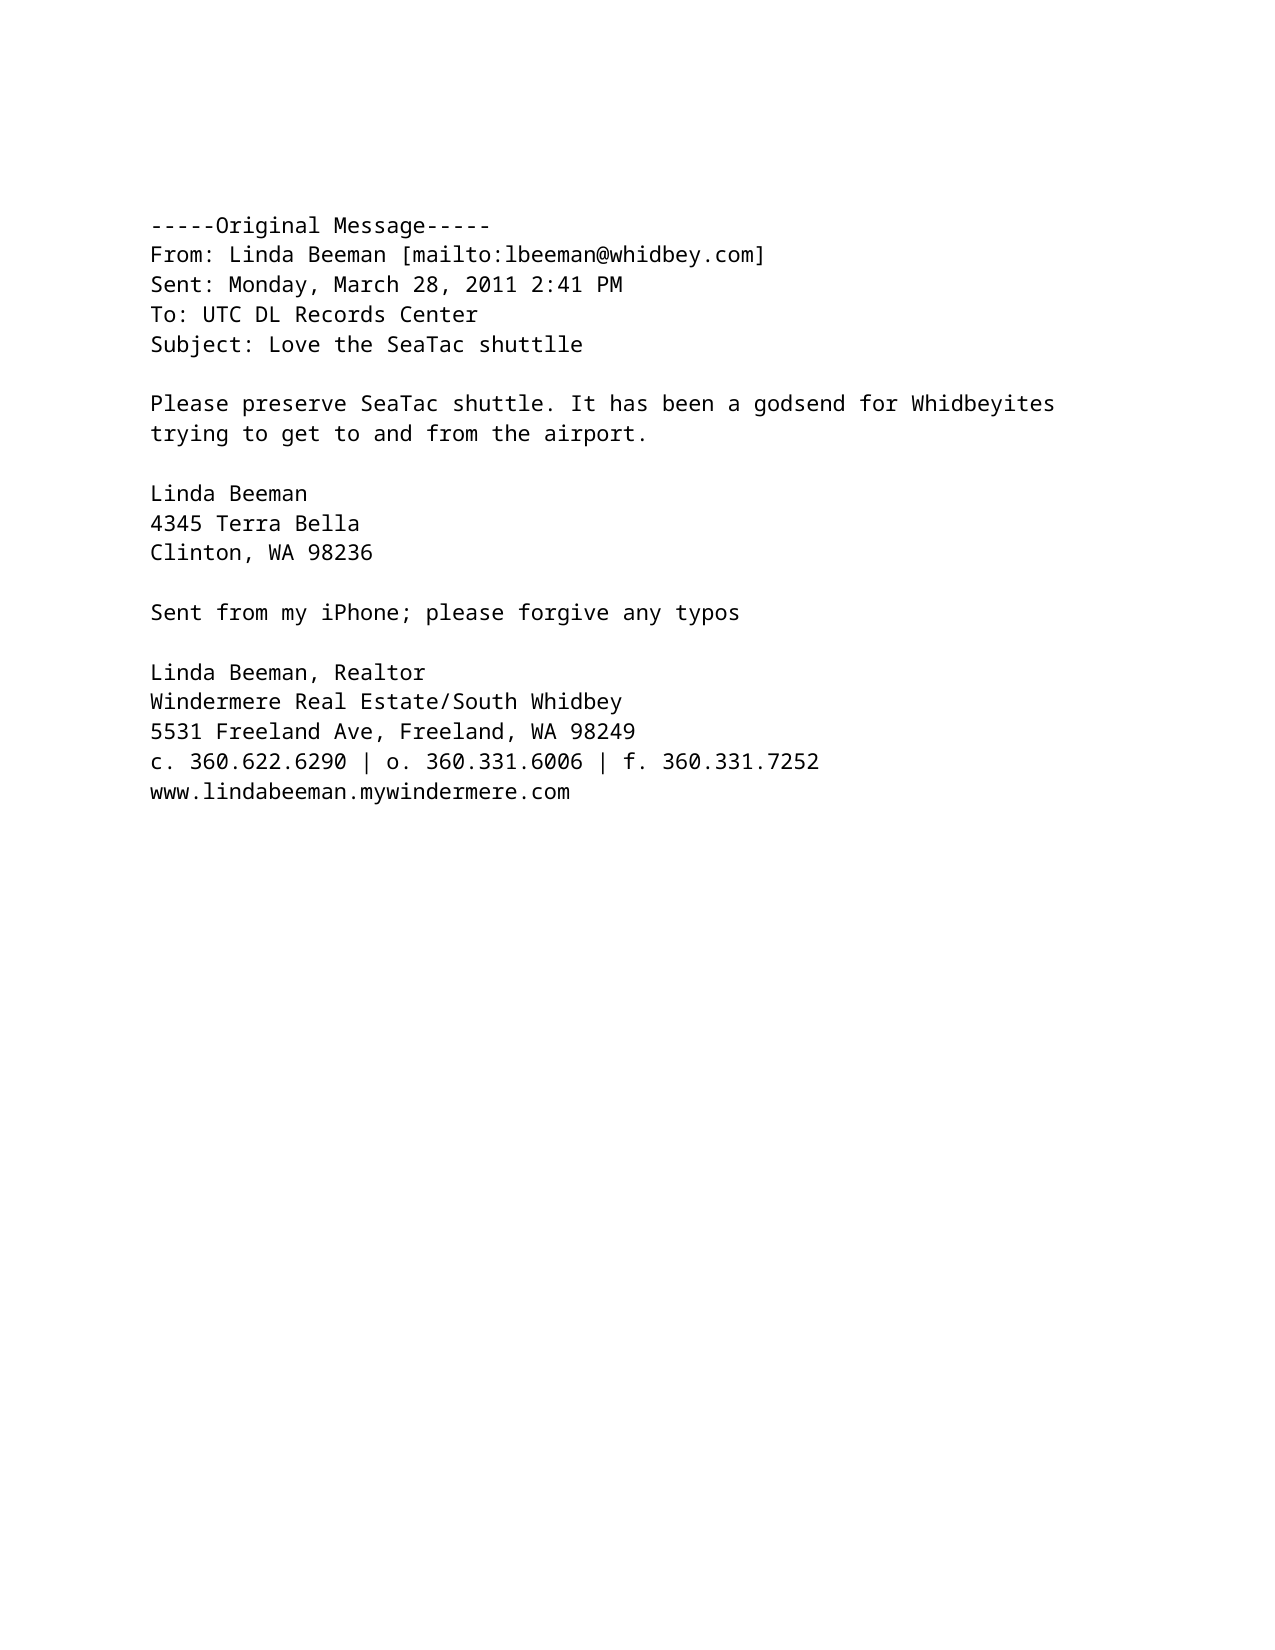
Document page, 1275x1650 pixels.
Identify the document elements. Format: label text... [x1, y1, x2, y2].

text 5531 Freeland Ave, Freeland, WA 98249 [150, 716, 1125, 746]
text Sent from my iPhone; please forgive any typos [150, 597, 1125, 627]
text Please preserve SeaTac shuttle. It has been a godsend for Whidbeyites trying to get to and from the airport. [150, 388, 1125, 448]
text c. 360.622.6290 | o. 360.331.6006 | f. 360.331.7252 [150, 746, 1125, 776]
text Clinton, WA 98236 [150, 537, 1125, 567]
text www.lindabeeman.mywindermere.com [150, 776, 1125, 805]
text Linda Beeman [150, 478, 1125, 507]
text Windermere Real Estate/South Whidbey [150, 686, 1125, 716]
text 4345 Terra Bella [150, 507, 1125, 537]
text -----Original Message----- From: Linda Beeman [mailto:lbeeman@whidbey.com] Sent: Monday, March 28, 2011 2:41 PM To: UTC DL Records Center Subject: Love the SeaTac shuttlle [150, 209, 1125, 358]
text Linda Beeman, Realtor [150, 656, 1125, 686]
